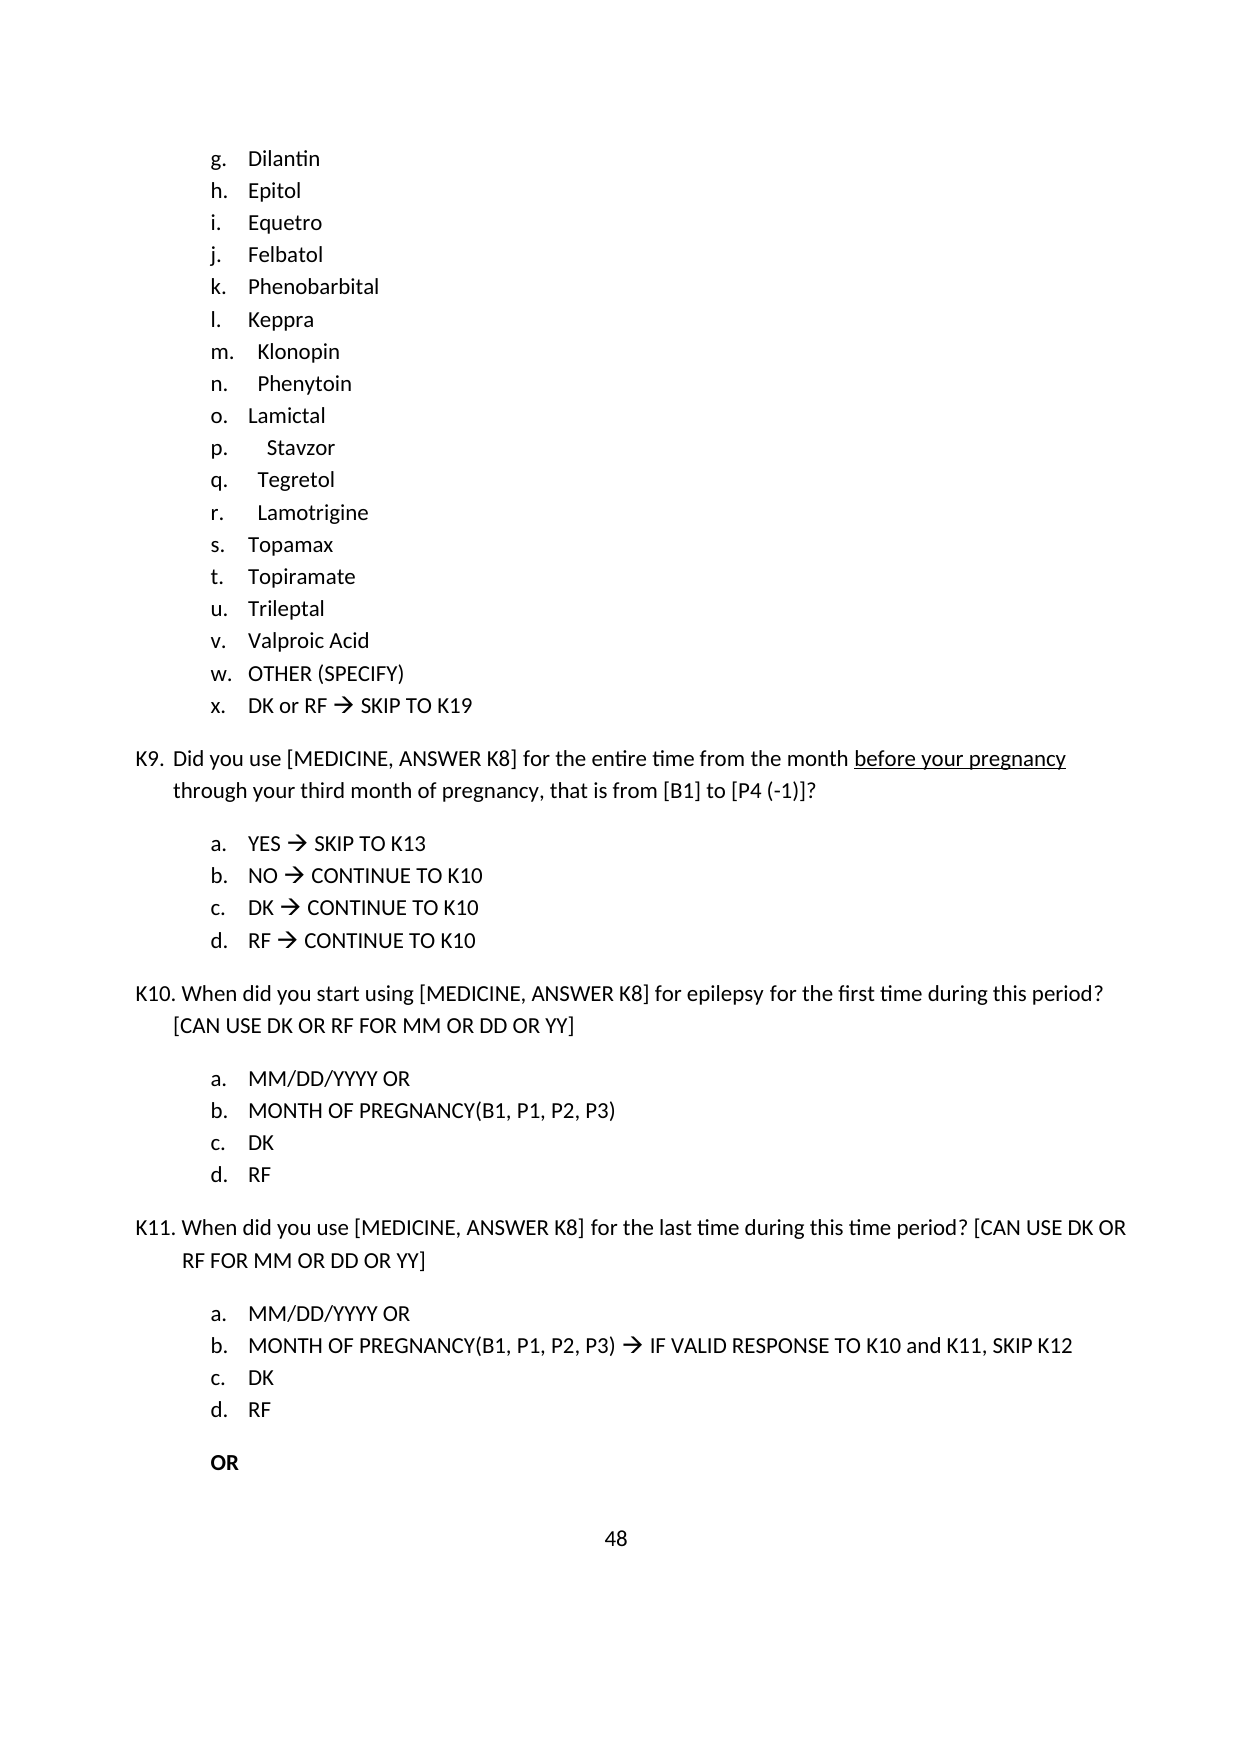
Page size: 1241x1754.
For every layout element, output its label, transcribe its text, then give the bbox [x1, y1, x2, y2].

list DK or RF SKIP TO K19 [210, 691, 1134, 719]
list Tegretol [210, 466, 1134, 494]
list DK [210, 1128, 1134, 1156]
list Valproic Acid [210, 627, 1134, 654]
list Klonopin [210, 337, 1134, 365]
list Stavzor [210, 433, 1134, 461]
list Dilantin [210, 144, 1134, 172]
list Topamax [210, 530, 1134, 558]
list Lamotrigine [210, 498, 1134, 526]
list OTHER (SPECIFY) [210, 659, 1134, 687]
list Phenobarbital [210, 272, 1134, 301]
list NO CONTINUE TO K10 [210, 861, 1134, 889]
list MONTH OF PREGNANCY(B1, P1, P2, P3) IF VALID RESPONSE TO K10 and K11, SKIP K12 [210, 1331, 1134, 1359]
text K9. Did you use [MEDICINE, ANSWER K8] for the entire time from the month before your pregnancy through your third month of pregnancy, that is from [B1] to [P4 (-1)]? [135, 744, 1134, 804]
list DK CONTINUE TO K10 [210, 893, 1134, 922]
list Keppra [210, 305, 1134, 333]
text K11. When did you use [MEDICINE, ANSWER K8] for the last time during this time period? [CAN USE DK OR RF FOR MM OR DD OR YY] [135, 1213, 1134, 1274]
list Trileptal [210, 594, 1134, 622]
list Equetro [210, 208, 1134, 236]
list Lamictal [210, 401, 1134, 429]
list MM/DD/YYYY OR [210, 1299, 1134, 1327]
text K10. When did you start using [MEDICINE, ANSWER K8] for epilepsy for the first time during this period? [CAN USE DK OR RF FOR MM OR DD OR YY] [135, 979, 1134, 1039]
list RF [210, 1395, 1134, 1423]
list MM/DD/YYYY OR [210, 1064, 1134, 1092]
list DK [210, 1363, 1134, 1391]
text OR [135, 1448, 1134, 1476]
list Epitol [210, 176, 1134, 204]
list RF [210, 1161, 1134, 1188]
list RF CONTINUE TO K10 [210, 926, 1134, 954]
list Phenytoin [210, 369, 1134, 397]
list Topiramate [210, 562, 1134, 590]
list Felbatol [210, 240, 1134, 268]
list YES SKIP TO K13 [210, 829, 1134, 857]
list MONTH OF PREGNANCY(B1, P1, P2, P3) [210, 1096, 1134, 1124]
